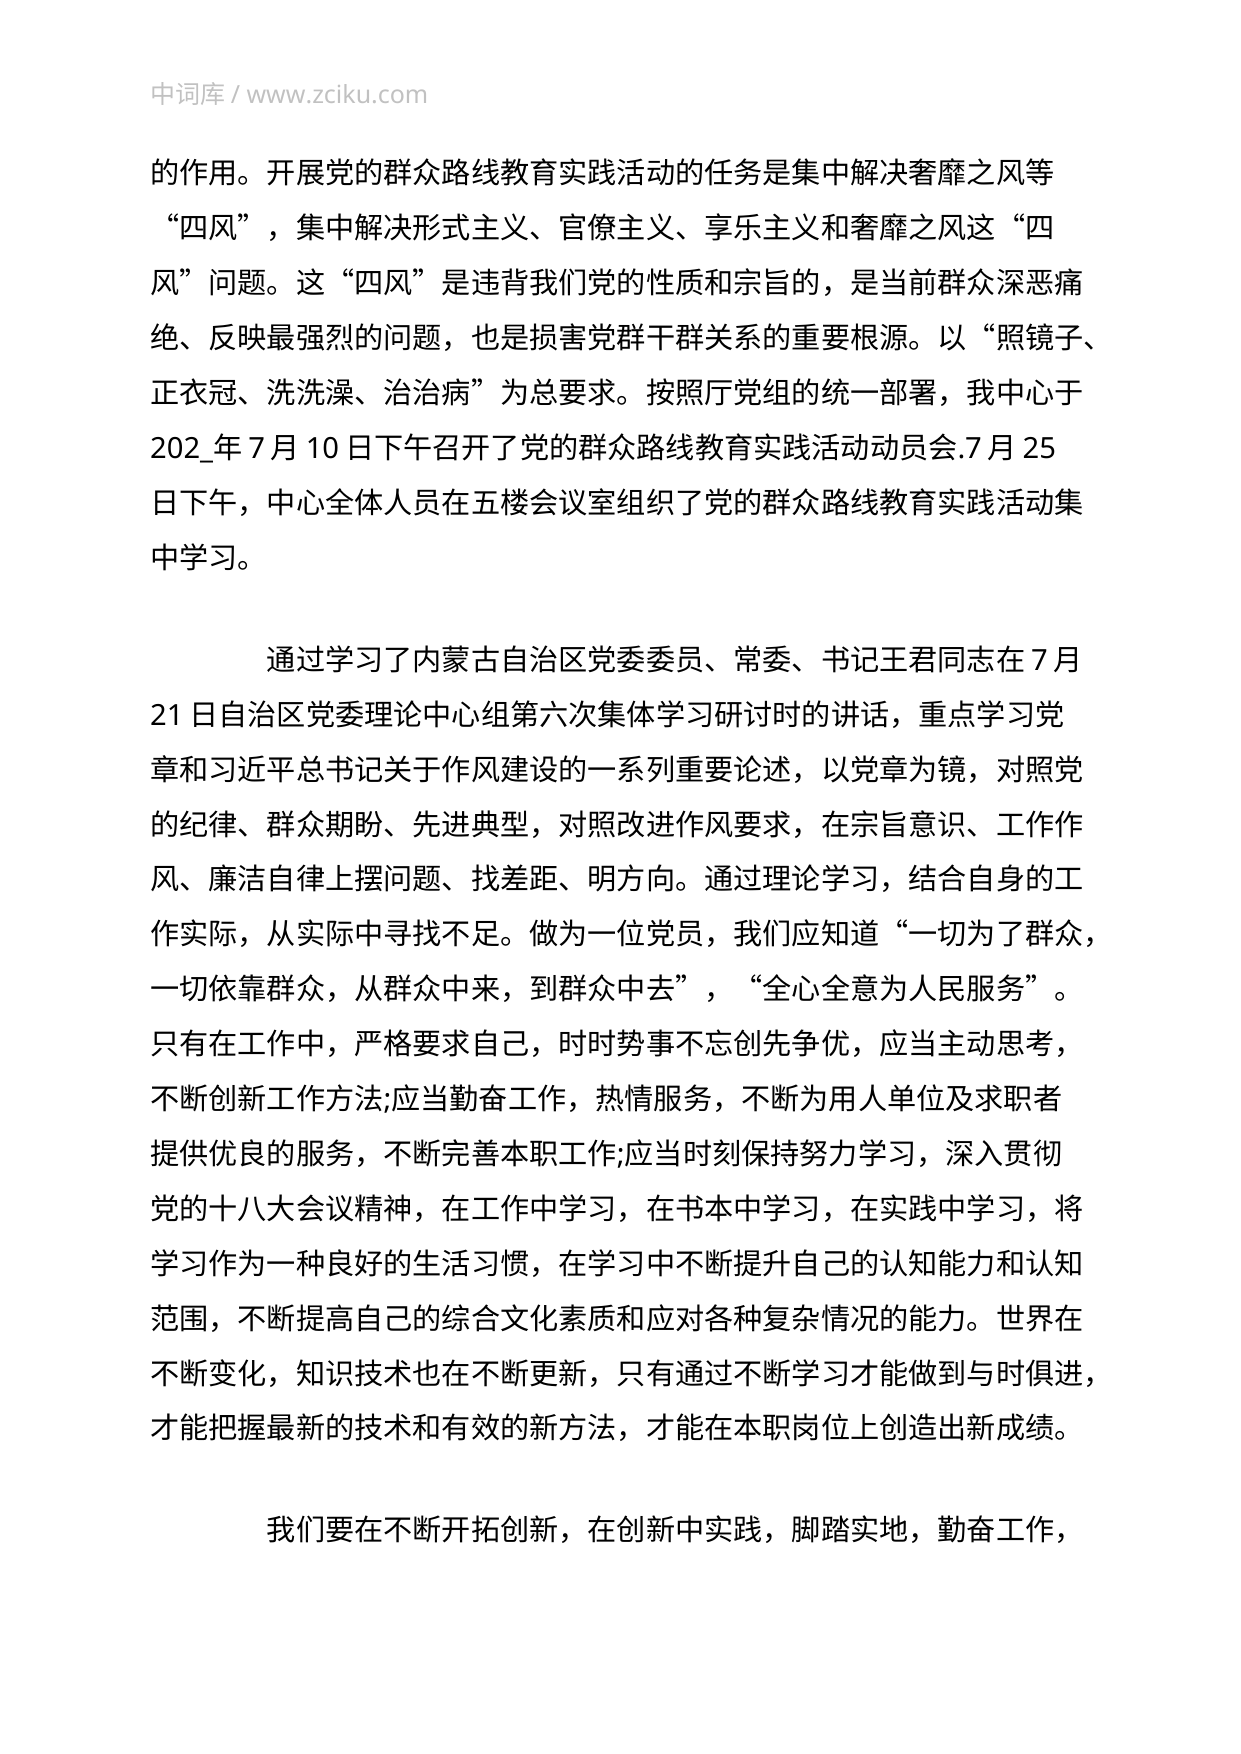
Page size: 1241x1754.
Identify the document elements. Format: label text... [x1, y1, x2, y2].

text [150, 1507, 1090, 1549]
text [150, 150, 1090, 577]
text 通过学习了内蒙古自治区党委委员、常委、书记王君同志在7月21日自治区党委理论中心组第六次集体学习研讨时的讲话，重点学习党章和习近平总书记关于作风建设的一系列重要论述，以党章为镜，对照党的纪律、群众期盼、先进典型，对照改进作风要求，在宗旨意识、工作作风、廉洁自律上摆问题、找差距、明方向。通过理论学习，结合自身的工作实际，从实际中寻找不足。做为一位党员，我们应知道“一切为了群众，一切依靠群众，从群众中来，到群众中去”，“全心全意为人民服务”。只有在工作中，严格要求自己，时时势事不忘创先争优，应当主动思考，不断创新工作方法;应当勤奋工作，热情服务，不断为用人单位及求职者提供优良的服务，不断完善本职工作;应当时刻保持努力学习，深入贯彻党的十八大会议精神，在工作中学习，在书本中学习，在实践中学习，将学习作为一种良好的生活习惯，在学习中不断提升自己的认知能力和认知范围，不断提高自己的综合文化素质和应对各种复杂情况的能力。世界在不断变化，知识技术也在不断更新，只有通过不断学习才能做到与时俱进，才能把握最新的技术和有效的新方法，才能在本职岗位上创造出新成绩。 [150, 636, 1090, 1447]
